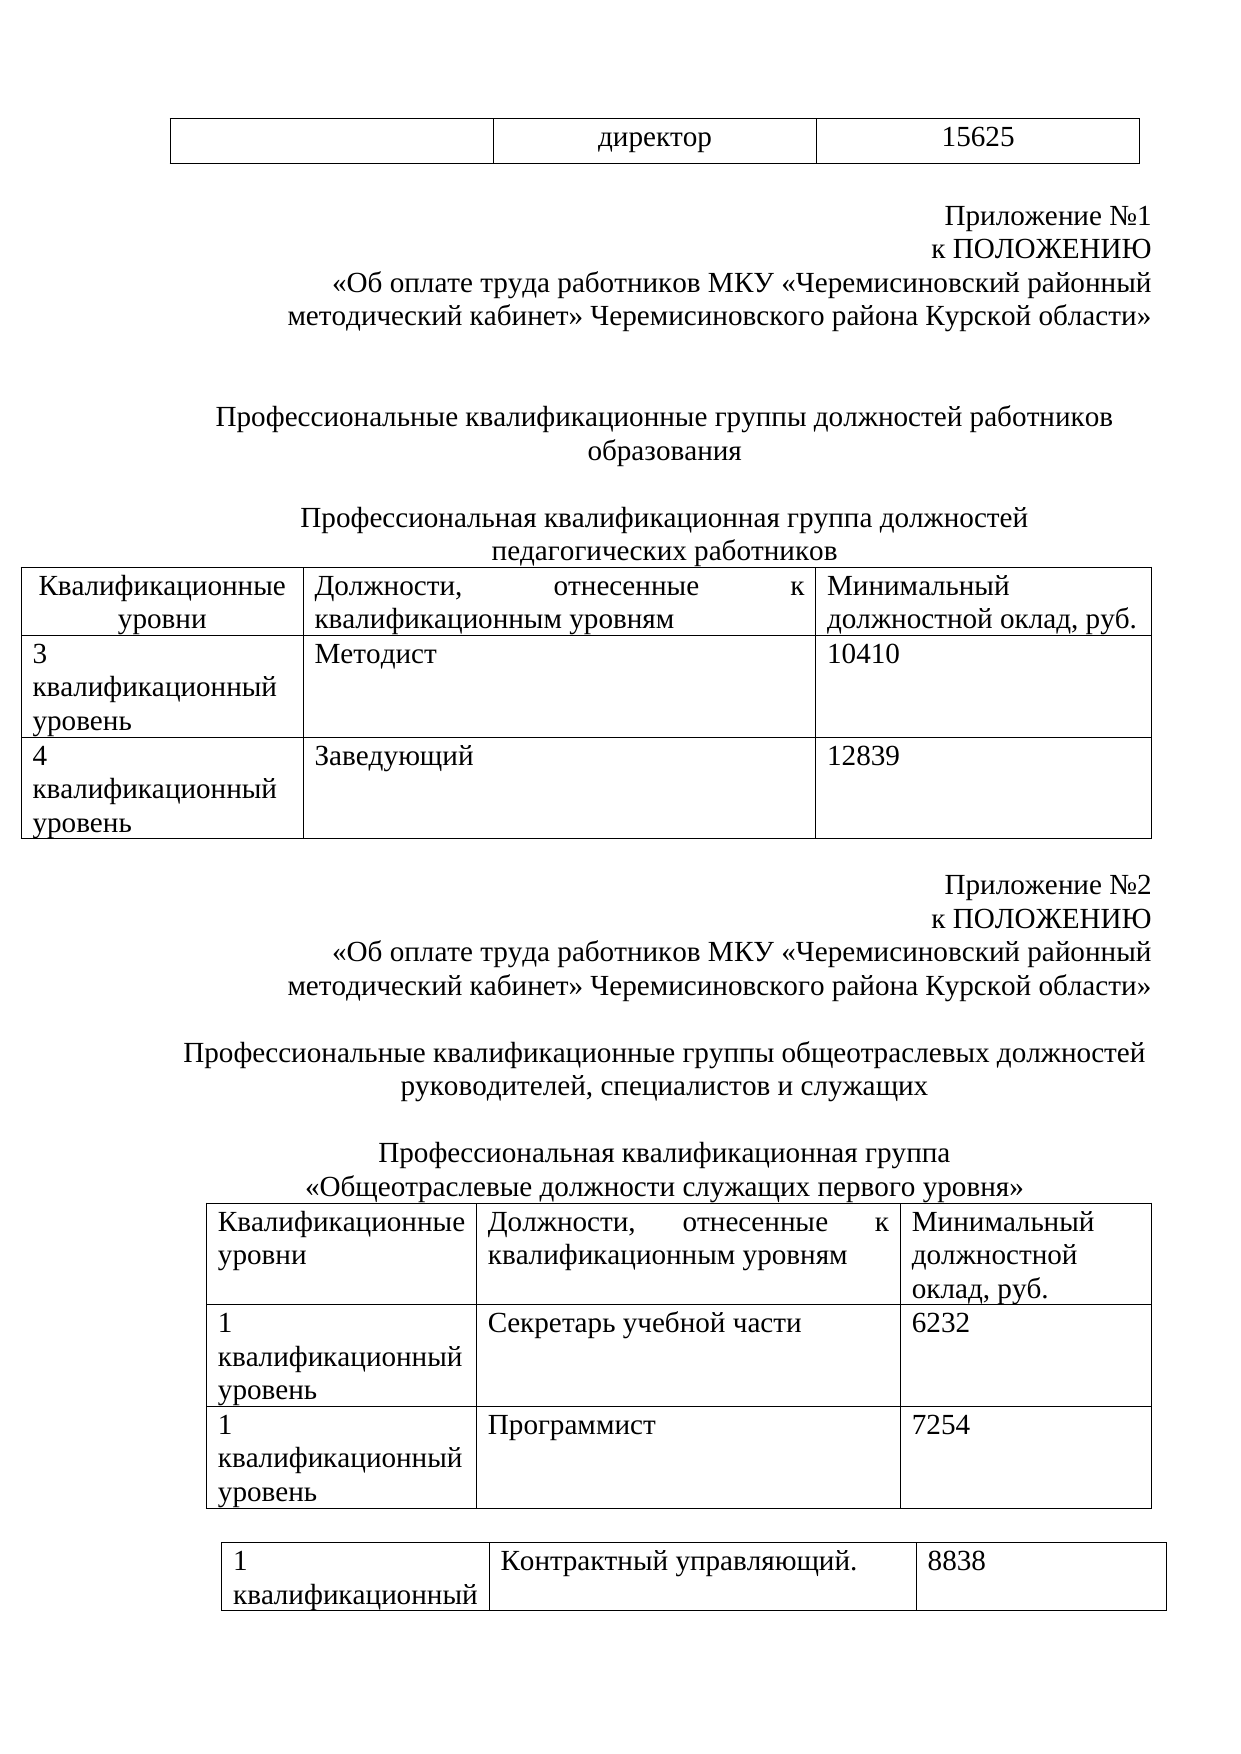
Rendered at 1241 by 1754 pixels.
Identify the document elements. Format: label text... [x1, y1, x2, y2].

text Профессиональная квалификационная группа [177, 1136, 1152, 1169]
text Приложение №1 к ПОЛОЖЕНИЮ [177, 198, 1152, 265]
table_header Должности, отнесенные к квалификационным уровням [477, 1204, 900, 1304]
table_cell 7254 [901, 1407, 1151, 1508]
table_cell Программист [477, 1407, 900, 1508]
table_header 8838 [917, 1543, 1166, 1610]
table_cell 1 квалификационный уровень [207, 1407, 476, 1508]
text педагогических работников [177, 533, 1152, 567]
table_cell директор [494, 119, 816, 163]
table_cell 12839 [816, 738, 1151, 838]
table_header Минимальный должностной оклад, руб. [901, 1204, 1151, 1304]
table_header Должности, отнесенные к квалификационным уровням [304, 568, 815, 635]
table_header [490, 1543, 916, 1610]
text Профессиональная квалификационная группа должностей [177, 500, 1152, 533]
table_cell Секретарь учебной части [477, 1305, 900, 1406]
text Профессиональные квалификационные группы должностей работников образования [177, 399, 1152, 466]
table_cell 4 квалификационный уровень [22, 738, 303, 838]
text Приложение №2 к ПОЛОЖЕНИЮ [177, 867, 1152, 934]
text «Об оплате труда работников МКУ «Черемисиновский районный методический кабинет» Черемисиновского района Курской области» [177, 265, 1152, 332]
table_cell 6232 [901, 1305, 1151, 1406]
text Профессиональные квалификационные группы общеотраслевых должностей руководителей, специалистов и служащих [177, 1035, 1152, 1102]
table_header Квалификационные уровни [22, 568, 303, 635]
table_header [222, 1543, 489, 1610]
table_cell Заведующий [304, 738, 815, 838]
table_cell 10410 [816, 636, 1151, 737]
table_cell Методист [304, 636, 815, 737]
table_header Квалификационные уровни [207, 1204, 476, 1304]
table_cell 15625 [817, 119, 1139, 163]
table_cell [171, 119, 493, 163]
table_cell 3 квалификационный уровень [22, 636, 303, 737]
table_header Минимальный должностной оклад, руб. [816, 568, 1151, 635]
text «Общеотраслевые должности служащих первого уровня» [177, 1169, 1152, 1203]
table_cell 1 квалификационный уровень [207, 1305, 476, 1406]
text «Об оплате труда работников МКУ «Черемисиновский районный методический кабинет» Черемисиновского района Курской области» [177, 934, 1152, 1001]
